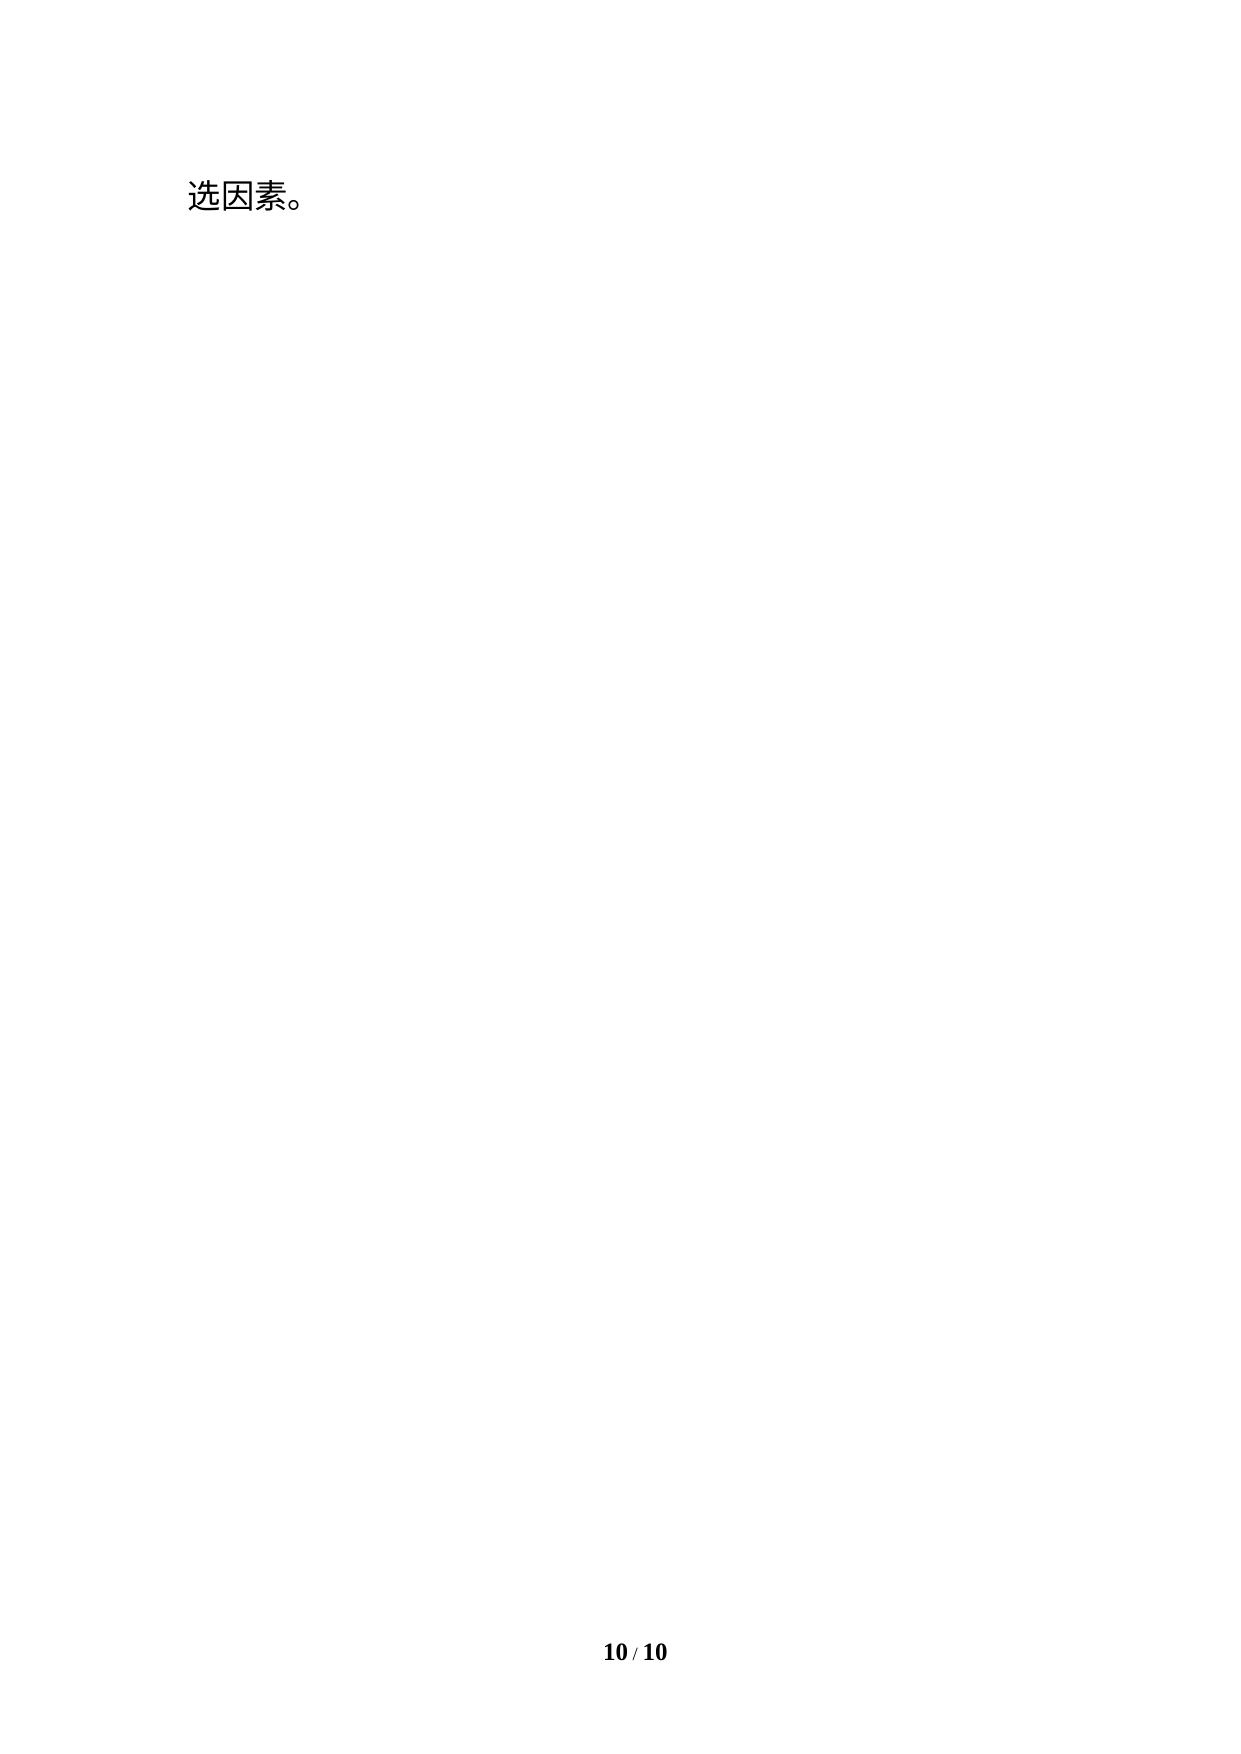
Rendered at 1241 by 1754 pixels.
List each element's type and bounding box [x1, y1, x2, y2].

text [187, 162, 1113, 227]
